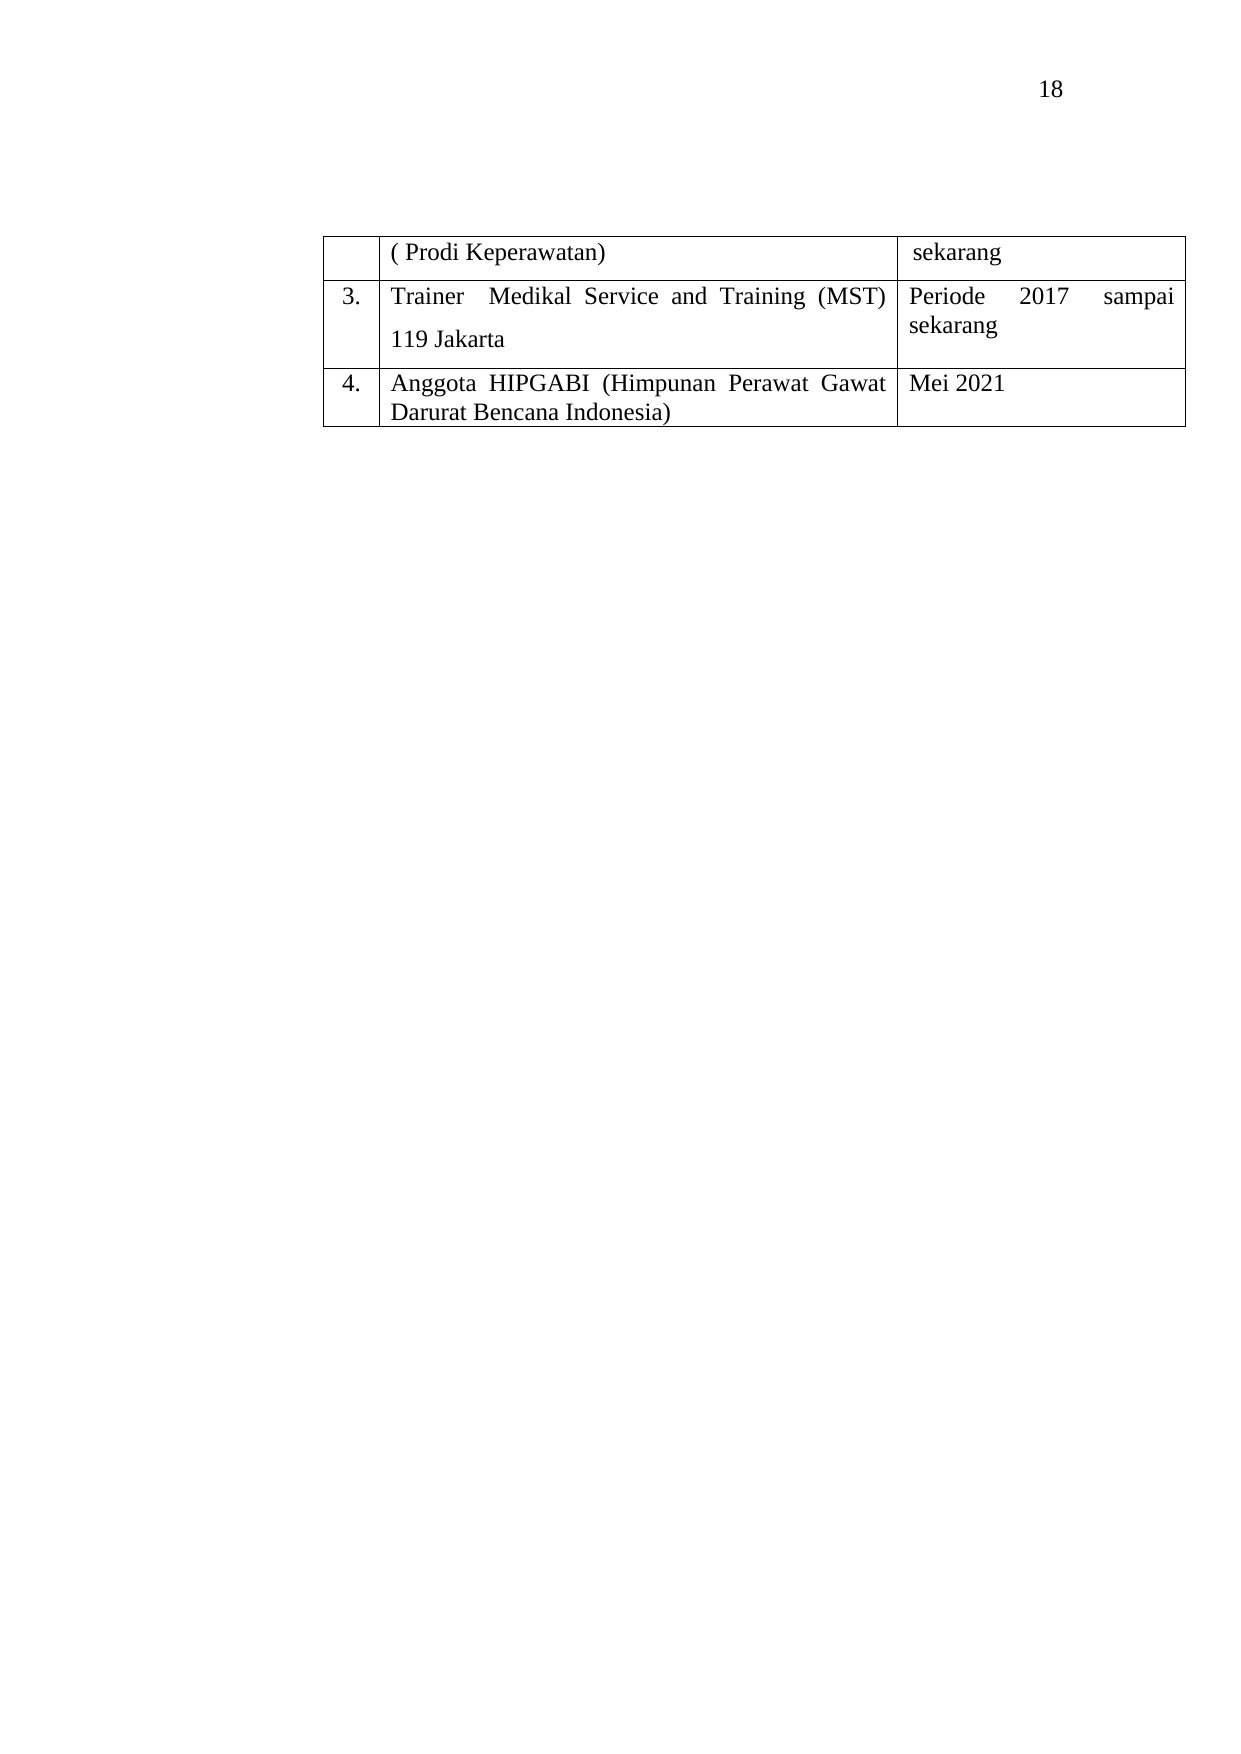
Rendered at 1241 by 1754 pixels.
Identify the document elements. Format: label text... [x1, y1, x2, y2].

table_cell Mei 2021 [898, 369, 1185, 426]
table_cell 4. [324, 369, 379, 426]
table_cell Anggota HIPGABI (Himpunan Perawat Gawat Darurat Bencana Indonesia) [380, 369, 897, 426]
table_cell 3. [324, 281, 379, 367]
table_cell Periode 2017 sampai sekarang [898, 281, 1185, 367]
table_cell 2. [324, 237, 379, 280]
table_cell Trainer Medikal Service and Training (MST) 119 Jakarta [380, 281, 897, 367]
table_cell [898, 237, 1185, 280]
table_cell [380, 237, 897, 280]
